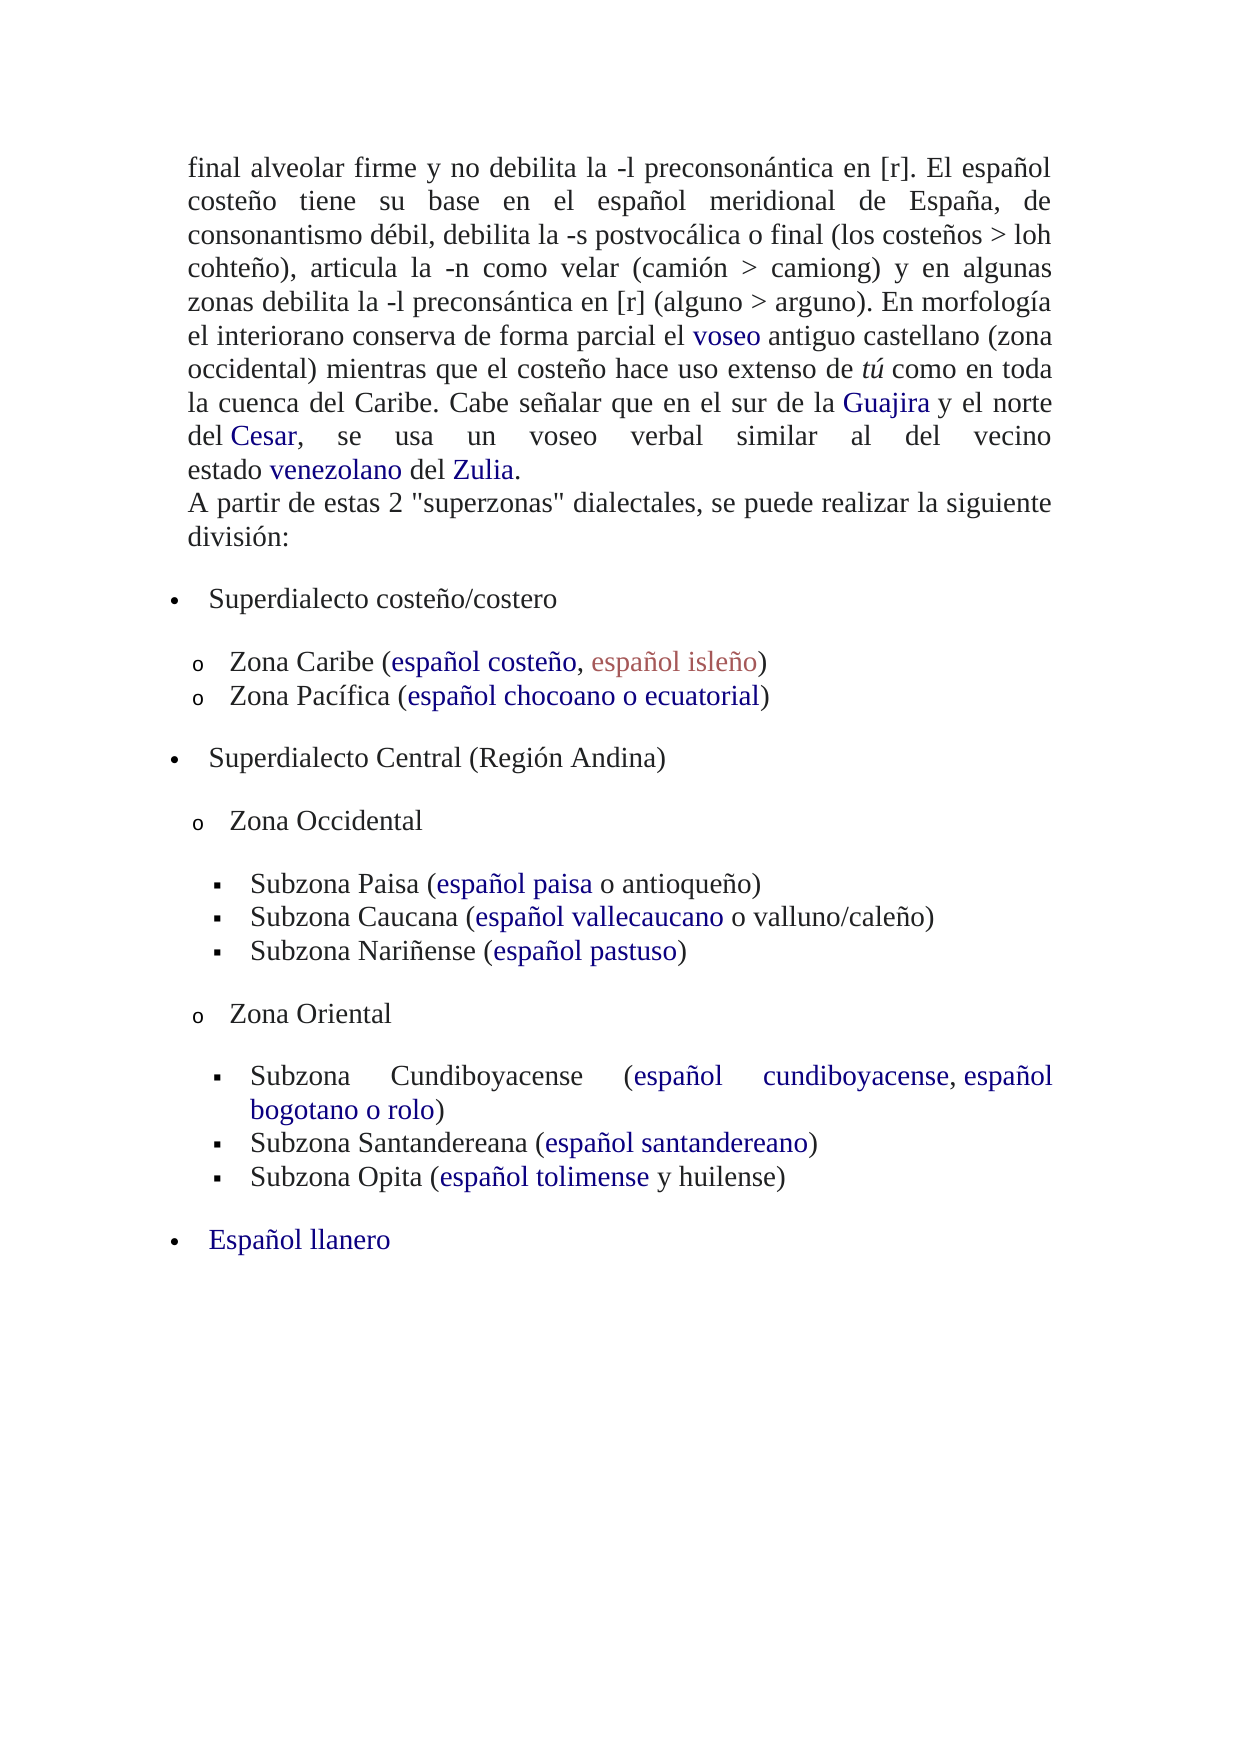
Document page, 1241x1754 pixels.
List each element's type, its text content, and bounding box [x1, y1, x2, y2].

list Zona Oriental [192, 996, 1053, 1029]
list Superdialecto Central (Región Andina) [171, 741, 1053, 774]
list Subzona Nariñense (español pastuso) [212, 933, 1053, 967]
list Zona Caribe (español costeño, español isleño) [192, 644, 1053, 678]
list Zona Pacífica (español chocoano o ecuatorial) [192, 678, 1053, 711]
list Subzona Santandereana (español santandereano) [212, 1126, 1053, 1159]
text A partir de estas 2 "superzonas" dialectales, se puede realizar la siguiente división: [187, 485, 1053, 552]
list Subzona Caucana (español vallecaucano o valluno/caleño) [212, 899, 1053, 933]
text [187, 150, 1053, 485]
list Zona Occidental [192, 803, 1053, 837]
list Español llanero [171, 1222, 1053, 1255]
list Superdialecto costeño/costero [171, 582, 1053, 615]
list Subzona Cundiboyacense (español cundiboyacense, español bogotano o rolo) [212, 1058, 1053, 1126]
list Subzona Paisa (español paisa o antioqueño) [212, 866, 1053, 899]
list Subzona Opita (español tolimense y huilense) [212, 1159, 1053, 1193]
